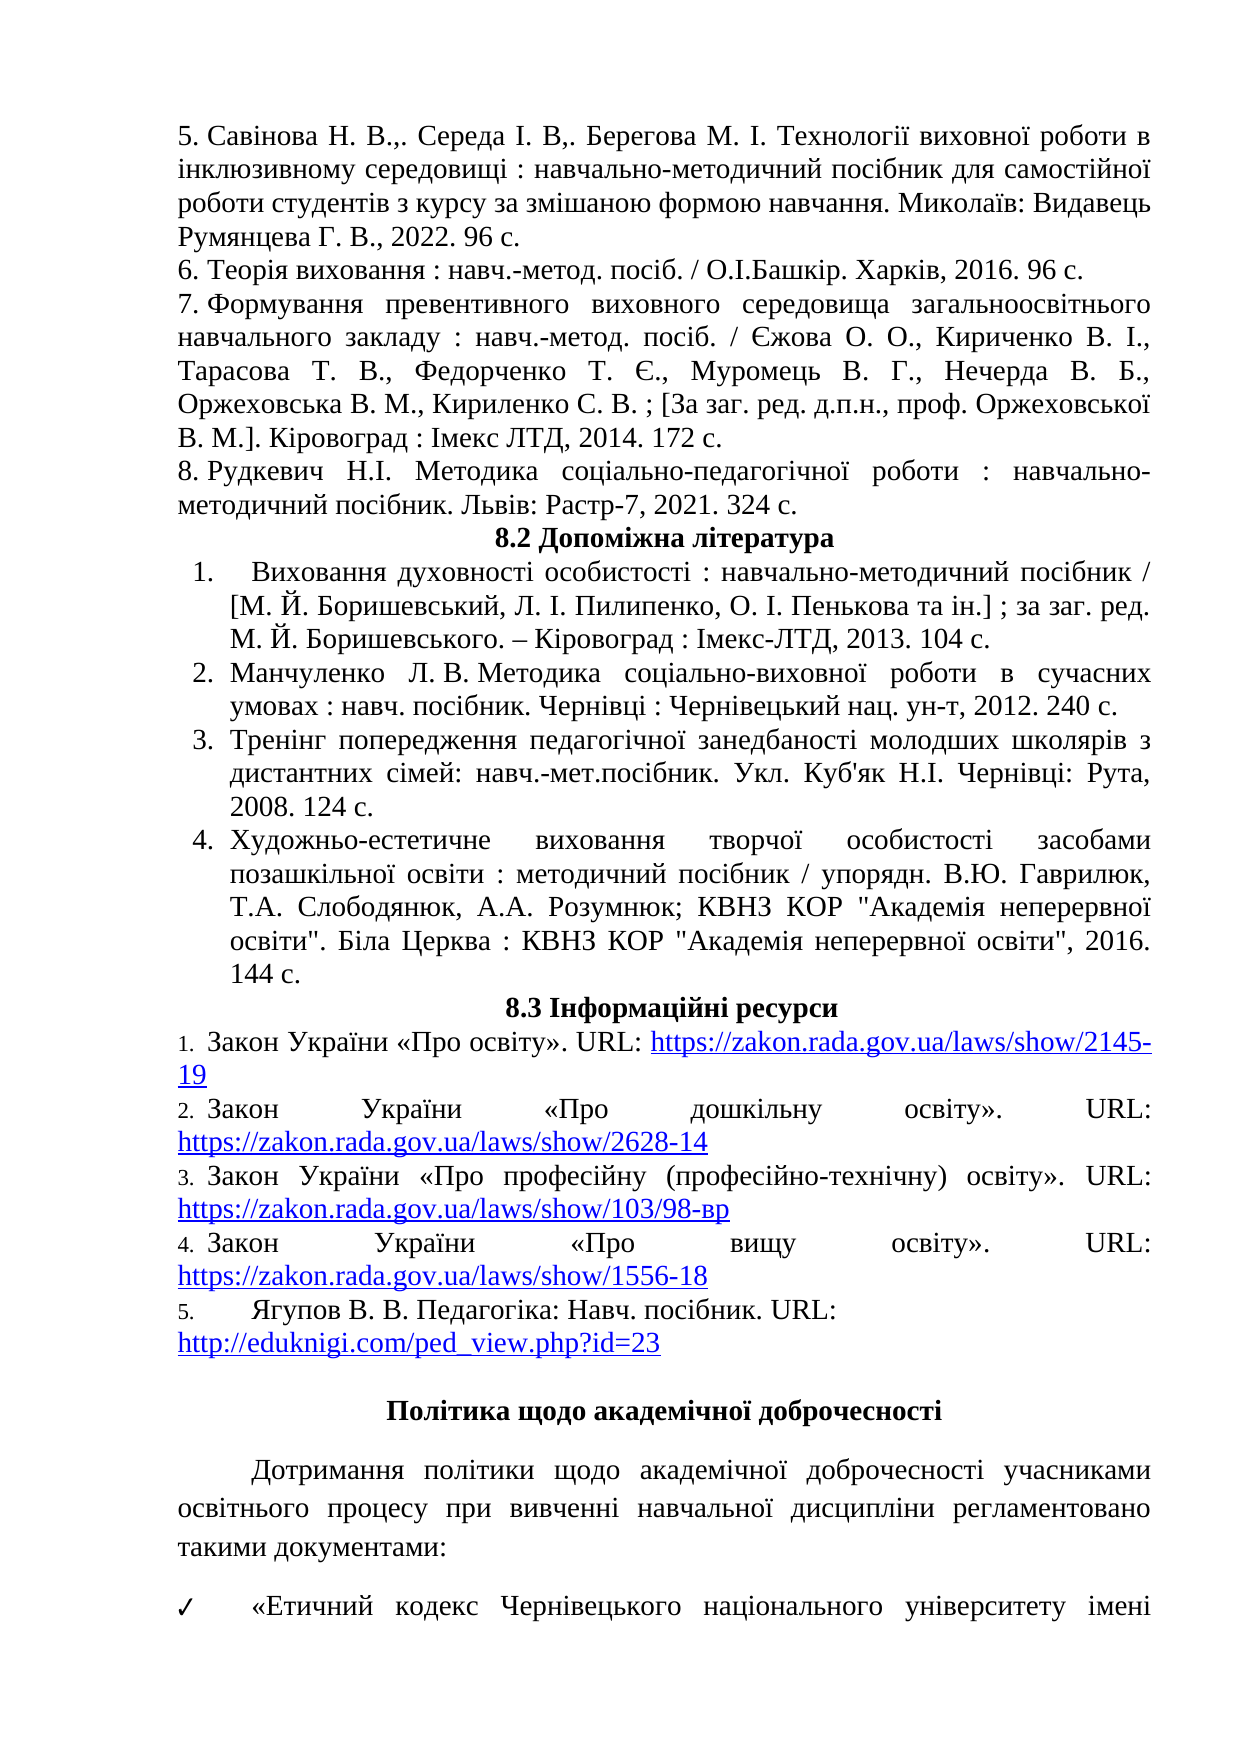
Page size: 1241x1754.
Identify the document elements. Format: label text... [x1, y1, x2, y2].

list Тренінг попередження педагогічної занедбаності молодших школярів з дистантних сімей: навч.-мет.посібник. Укл. Куб'як Н.І. Чернівці: Рута, 2008. 124 с. [192, 722, 1152, 822]
list Формування превентивного виховного середовища загальноосвітнього навчального закладу : навч.-метод. посіб. / Єжова О. О., Кириченко В. І., Тарасова Т. В., Федорченко Т. Є., Муромець В. Г., Нечерда В. Б., Оржеховська В. М., Кириленко С. В. ; [За заг. ред. д.п.н., проф. Оржеховської В. М.]. Кіровоград : Імекс ЛТД, 2014. 172 с. [177, 286, 1152, 453]
list Художньо-естетичне виховання творчої особистості засобами позашкільної освіти : методичний посібник / упорядн. В.Ю. Гаврилюк, Т.А. Слободянюк, А.А. Розумнюк; КВНЗ КОР "Академія неперервної освіти". Біла Церква : КВНЗ КОР "Академія неперервної освіти", 2016. 144 с. [192, 822, 1152, 990]
list Савінова Н. В.,. Середа І. В,. Берегова М. І. Технології виховної роботи в інклюзивному середовищі : навчально-методичний посібник для самостійної роботи студентів з курсу за змішаною формою навчання. Миколаїв: Видавець Румянцева Г. В., 2022. 96 с. [177, 118, 1152, 252]
text 8.2 Допоміжна література [177, 521, 1152, 554]
list Закон України «Про дошкільну освіту». URL: https://zakon.rada.gov.ua/laws/show/2628-14 [177, 1091, 1152, 1158]
list Закон України «Про освіту». URL: https://zakon.rada.gov.ua/laws/show/2145-19 [177, 1024, 1152, 1091]
text 8.3 Інформаційні ресурси [192, 990, 1152, 1024]
list Манчуленко Л. В. Методика соціально-виховної роботи в сучасних умовах : навч. посібник. Чернівці : Чернівецький нац. ун-т, 2012. 240 с. [192, 655, 1152, 722]
list Закон України «Про професійну (професійно-технічну) освіту». URL: https://zakon.rada.gov.ua/laws/show/103/98-вр [177, 1158, 1152, 1225]
list Виховання духовності особистості : навчально-методичний посібник / [М. Й. Боришевський, Л. І. Пилипенко, О. І. Пенькова та ін.] ; за заг. ред. М. Й. Боришевського. – Кіровоград : Імекс-ЛТД, 2013. 104 с. [192, 554, 1152, 655]
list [177, 1588, 1152, 1622]
list Теорія виховання : навч.-метод. посіб. / О.І.Башкір. Харків, 2016. 96 с. [177, 252, 1152, 286]
list Рудкевич Н.І. Методика соціально-педагогічної роботи : навчально-методичний посібник. Львів: Растр-7, 2021. 324 с. [177, 453, 1152, 521]
text Політика щодо академічної доброчесності [177, 1393, 1152, 1426]
text Дотримання політики щодо академічної доброчесності учасниками освітнього процесу при вивченні навчальної дисципліни регламентовано такими документами: [177, 1452, 1152, 1563]
list Закон України «Про вищу освіту». URL: https://zakon.rada.gov.ua/laws/show/1556-18 [177, 1225, 1152, 1292]
list Ягупов В. В. Педагогіка: Навч. посібник. URL: http://eduknigi.com/ped_view.php?id=23 [177, 1292, 1152, 1359]
